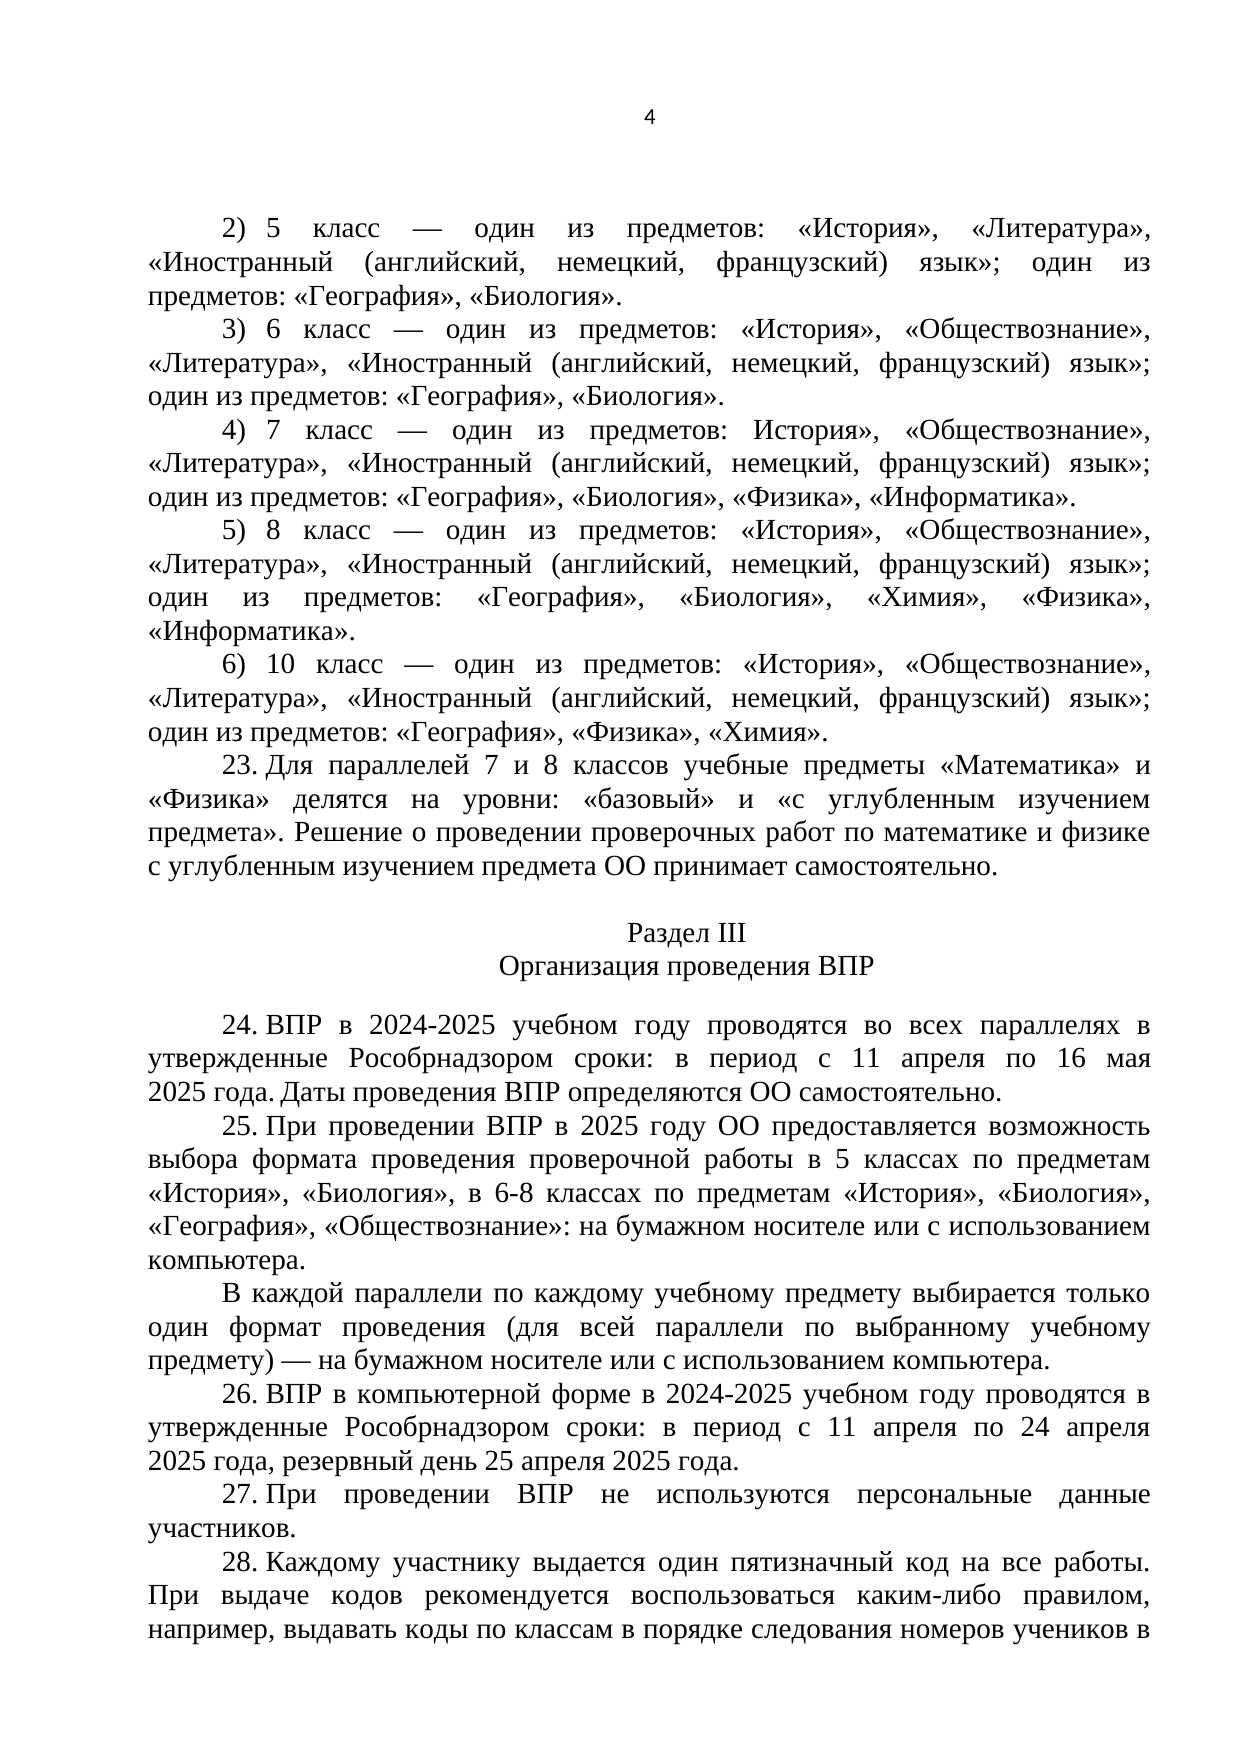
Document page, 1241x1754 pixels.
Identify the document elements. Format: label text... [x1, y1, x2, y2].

text 23. Для параллелей 7 и 8 классов учебные предметы «Математика» и «Физика» делятся на уровни: «базовый» и «с углубленным изучением предмета». Решение о проведении проверочных работ по математике и физике с углубленным изучением предмета ОО принимает самостоятельно. [148, 747, 1152, 881]
list 7 класс — один из предметов: История», «Обществознание», «Литература», «Иностранный (английский, немецкий, французский) язык»; один из предметов: «География», «Биология», «Физика», «Информатика». [148, 412, 1152, 512]
text 27. При проведении ВПР не используются персональные данные участников. [148, 1477, 1152, 1544]
list 8 класс — один из предметов: «История», «Обществознание», «Литература», «Иностранный (английский, немецкий, французский) язык»; один из предметов: «География», «Биология», «Химия», «Физика», «Информатика». [148, 512, 1152, 647]
text В каждой параллели по каждому учебному предмету выбирается только один формат проведения (для всей параллели по выбранному учебному предмету) — на бумажном носителе или с использованием компьютера. [148, 1275, 1152, 1376]
text 24. ВПР в 2024-2025 учебном году проводятся во всех параллелях в утвержденные Рособрнадзором сроки: в период с 11 апреля по 16 мая 2025 года. Даты проведения ВПР определяются ОО самостоятельно. [148, 1007, 1152, 1108]
text Организация проведения ВПР [148, 948, 1152, 982]
text Раздел III [148, 915, 1152, 948]
list 5 класс — один из предметов: «История», «Литература», «Иностранный (английский, немецкий, французский) язык»; один из предметов: «География», «Биология». [148, 211, 1152, 311]
list 6 класс — один из предметов: «История», «Обществознание», «Литература», «Иностранный (английский, немецкий, французский) язык»; один из предметов: «География», «Биология». [148, 311, 1152, 412]
text 26. ВПР в компьютерной форме в 2024-2025 учебном году проводятся в утвержденные Рособрнадзором сроки: в период с 11 апреля по 24 апреля 2025 года, резервный день 25 апреля 2025 года. [148, 1376, 1152, 1477]
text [148, 1544, 1152, 1644]
list 10 класс — один из предметов: «История», «Обществознание», «Литература», «Иностранный (английский, немецкий, французский) язык»; один из предметов: «География», «Физика», «Химия». [148, 647, 1152, 747]
text 25. При проведении ВПР в 2025 году ОО предоставляется возможность выбора формата проведения проверочной работы в 5 классах по предметам «История», «Биология», в 6-8 классах по предметам «История», «Биология», «География», «Обществознание»: на бумажном носителе или с использованием компьютера. [148, 1108, 1152, 1275]
